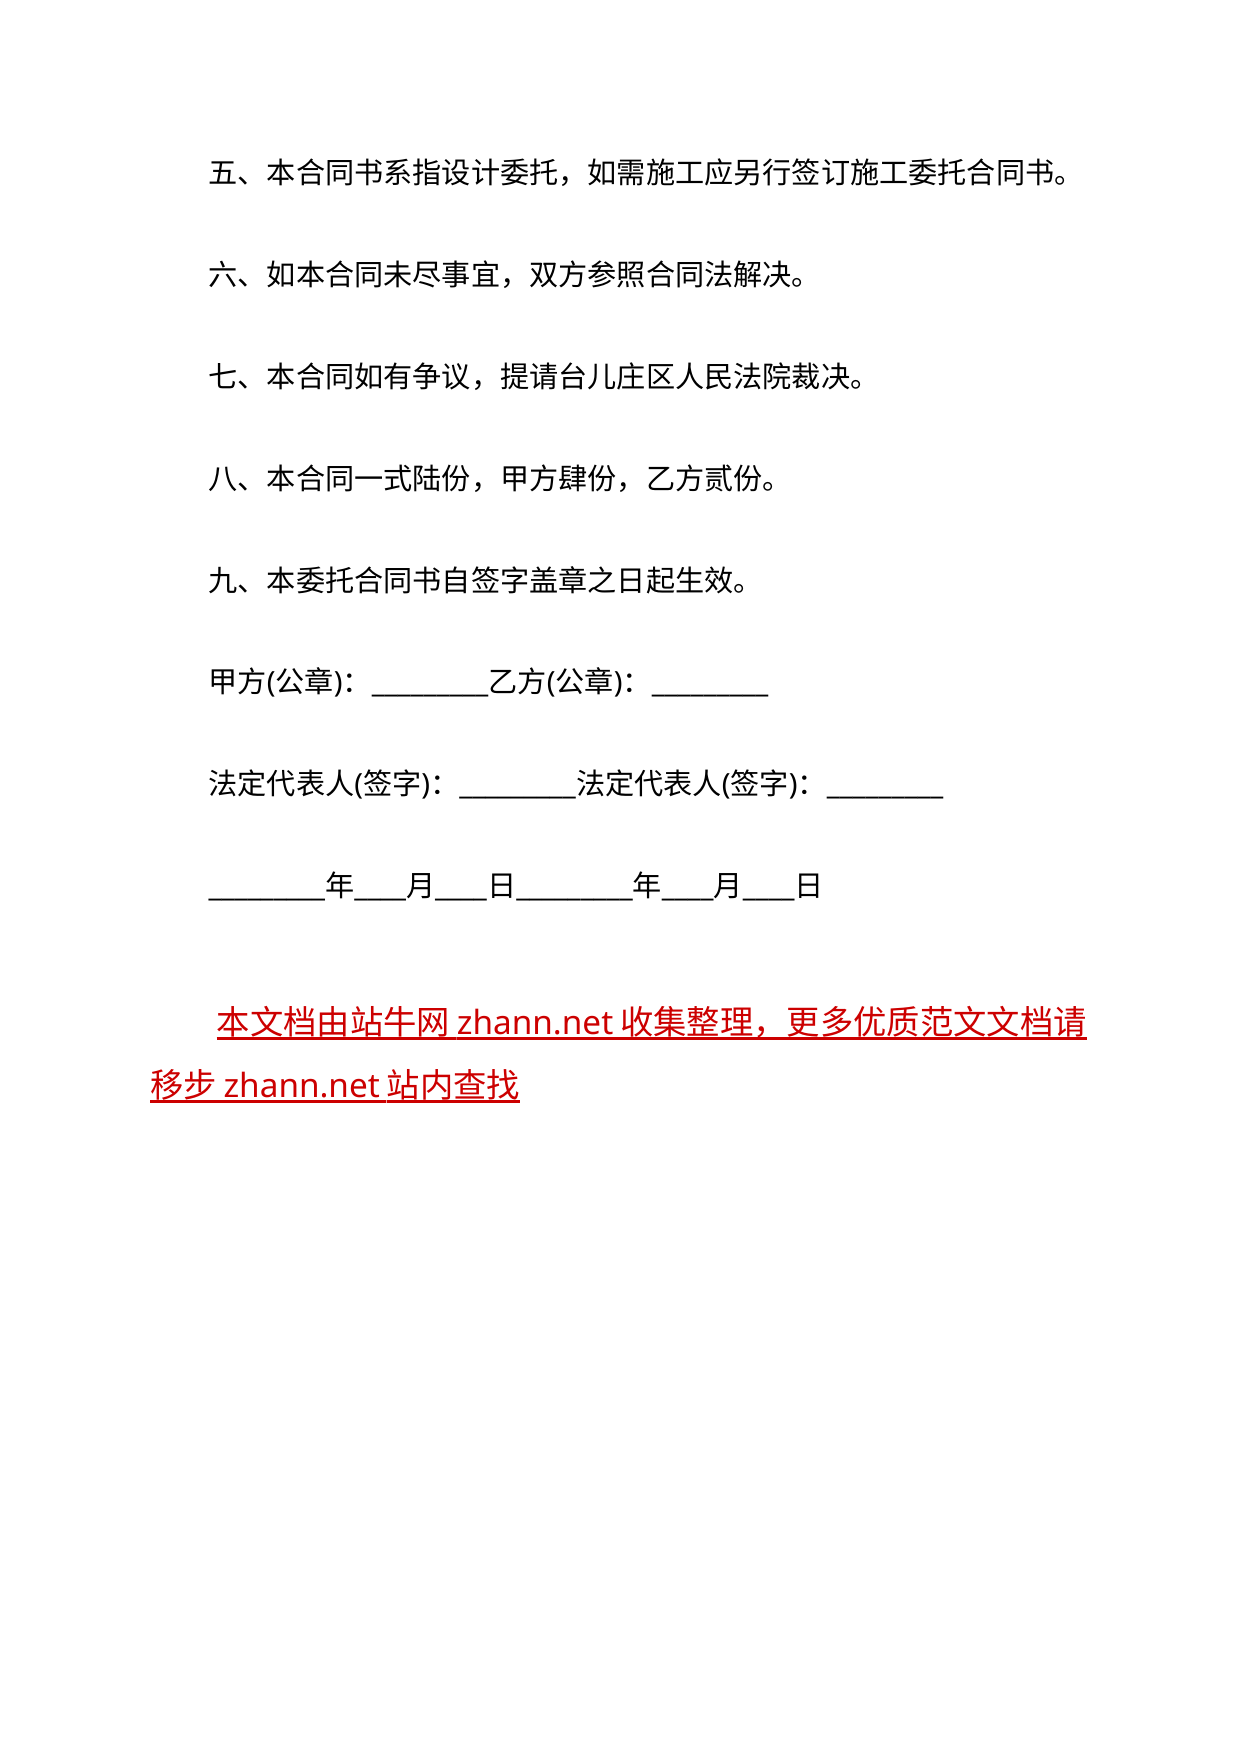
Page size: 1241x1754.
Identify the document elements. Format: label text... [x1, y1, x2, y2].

text 甲方(公章)：_________乙方(公章)：_________ [150, 659, 1090, 701]
text 九、本委托合同书自签字盖章之日起生效。 [150, 557, 1090, 599]
text 七、本合同如有争议，提请台儿庄区人民法院裁决。 [150, 353, 1090, 396]
text _________年____月____日_________年____月____日 [150, 863, 1090, 905]
text 法定代表人(签字)：_________法定代表人(签字)：_________ [150, 761, 1090, 803]
text 六、如本合同未尽事宜，双方参照合同法解决。 [150, 252, 1090, 294]
text 五、本合同书系指设计委托，如需施工应另行签订施工委托合同书。 [150, 150, 1090, 192]
text 八、本合同一式陆份，甲方肆份，乙方贰份。 [150, 455, 1090, 498]
text 本文档由站牛网zhann.net收集整理，更多优质范文文档请移步zhann.net站内查找 [150, 996, 1090, 1107]
